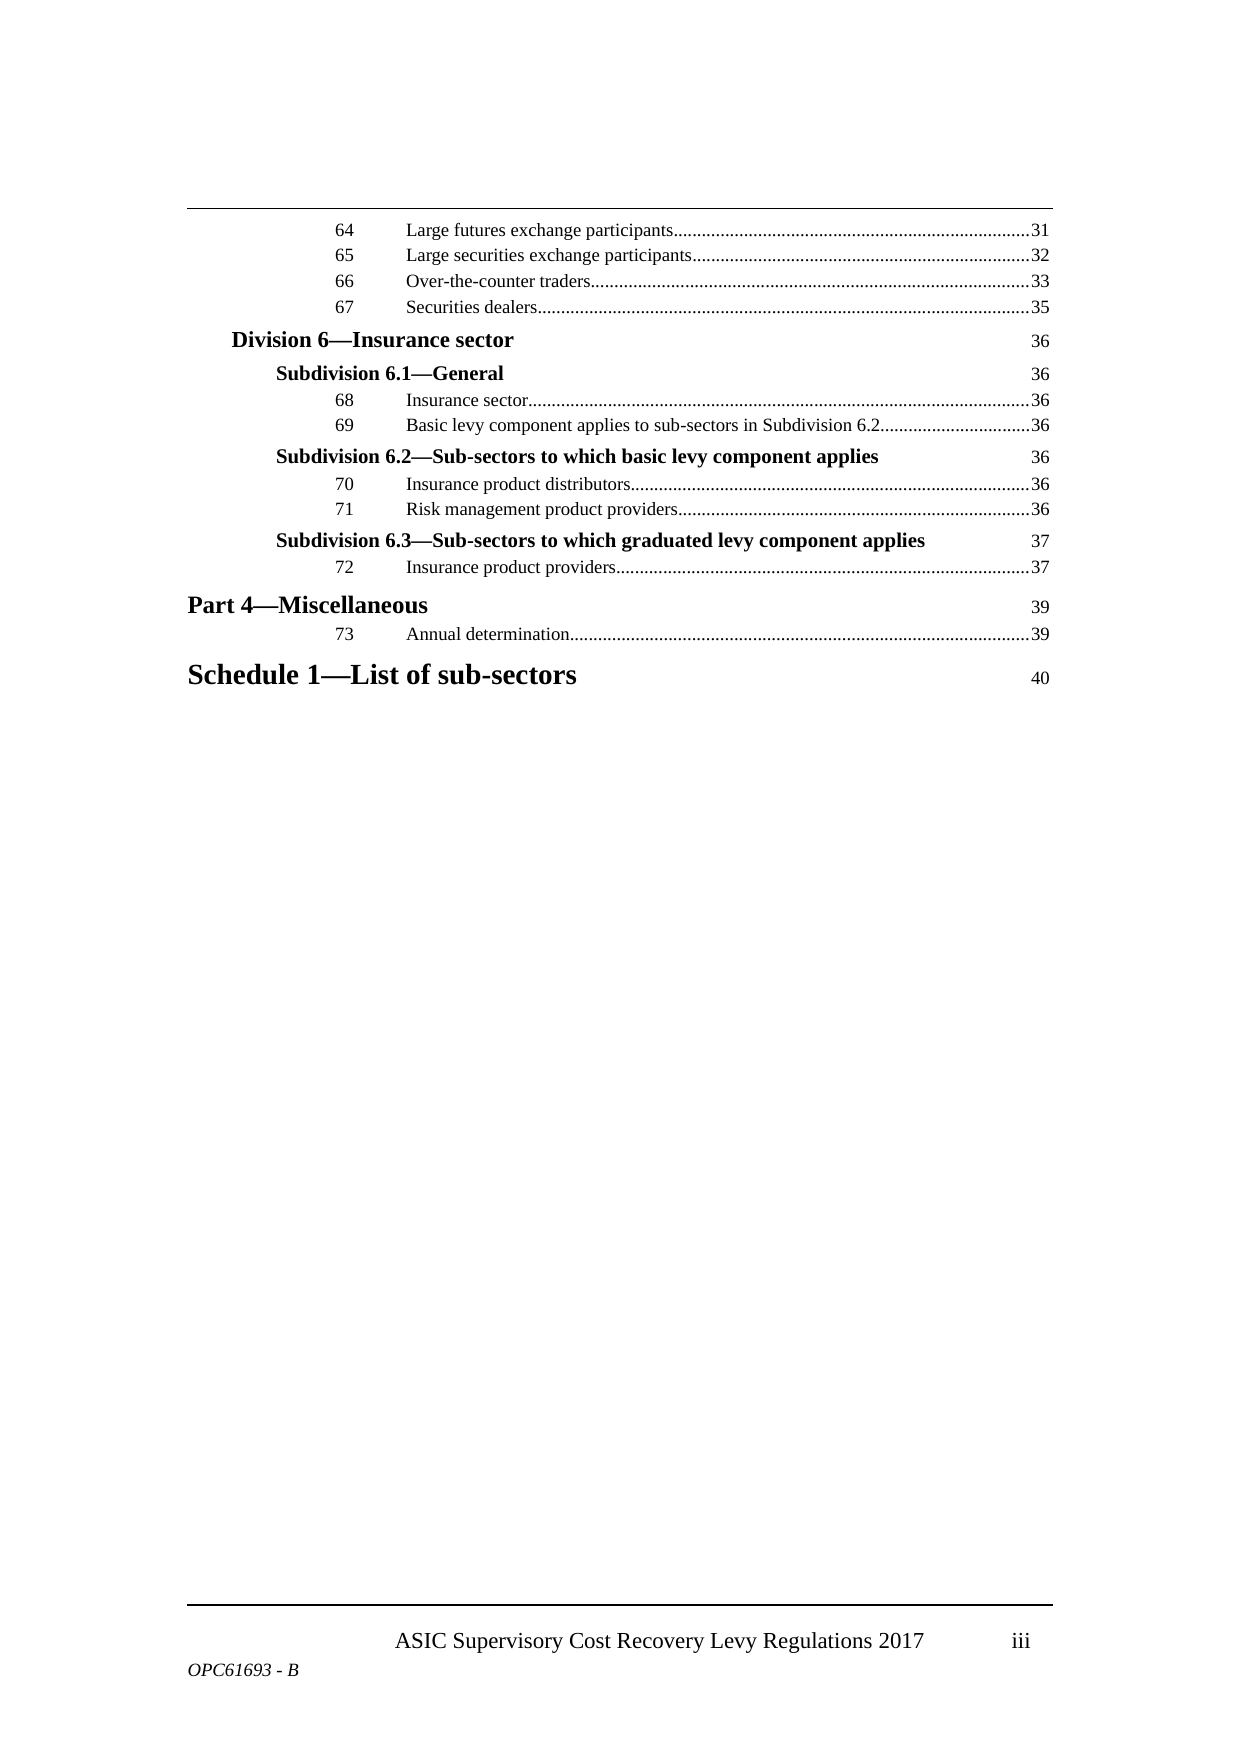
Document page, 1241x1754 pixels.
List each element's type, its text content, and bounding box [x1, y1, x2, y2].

text 68 Insurance sector 36 [335, 389, 994, 410]
text Schedule 1—List of sub-sectors 40 [187, 657, 994, 691]
text 71 Risk management product providers 36 [335, 498, 994, 520]
text 70 Insurance product distributors 36 [335, 472, 994, 494]
text Subdivision 6.2—Sub-sectors to which basic levy component applies 36 [276, 444, 994, 468]
text 66 Over-the-counter traders 33 [335, 270, 994, 292]
text 65 Large securities exchange participants 32 [335, 244, 994, 266]
text 64 Large futures exchange participants 31 [335, 219, 994, 240]
text 69 Basic levy component applies to sub-sectors in Subdivision 6.2 36 [335, 414, 994, 436]
text Division 6—Insurance sector 36 [231, 326, 994, 352]
text Subdivision 6.3—Sub-sectors to which graduated levy component applies 37 [276, 528, 994, 552]
text 72 Insurance product providers 37 [335, 556, 994, 578]
text Part 4—Miscellaneous 39 [187, 590, 994, 619]
text 73 Annual determination 39 [335, 623, 994, 645]
text 67 Securities dealers 35 [335, 296, 994, 317]
text Subdivision 6.1—General 36 [276, 360, 994, 384]
